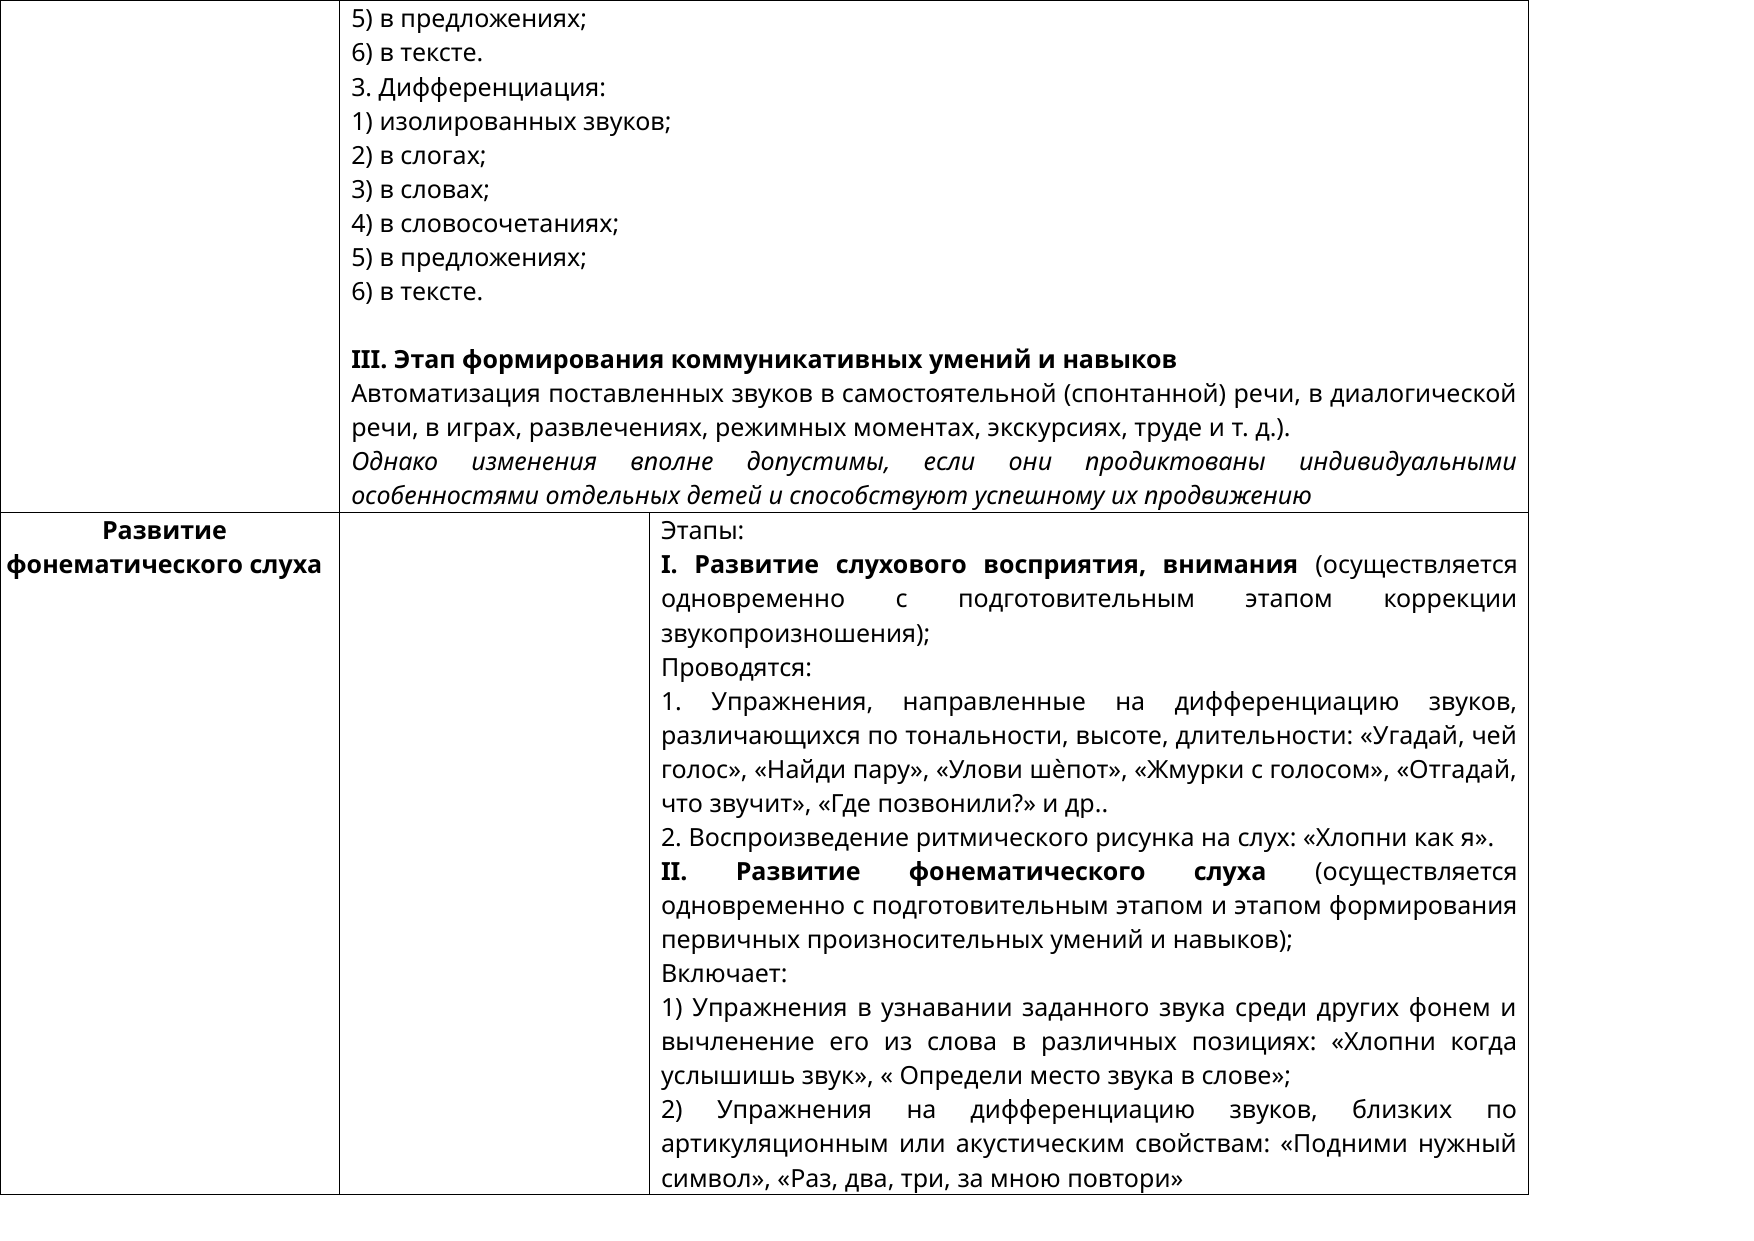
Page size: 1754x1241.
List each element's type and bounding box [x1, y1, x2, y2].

table_cell [1, 1, 339, 512]
table_cell [340, 1, 1528, 512]
table_cell [1, 513, 339, 1194]
table_cell [340, 513, 649, 1194]
table_cell [650, 513, 1528, 1194]
